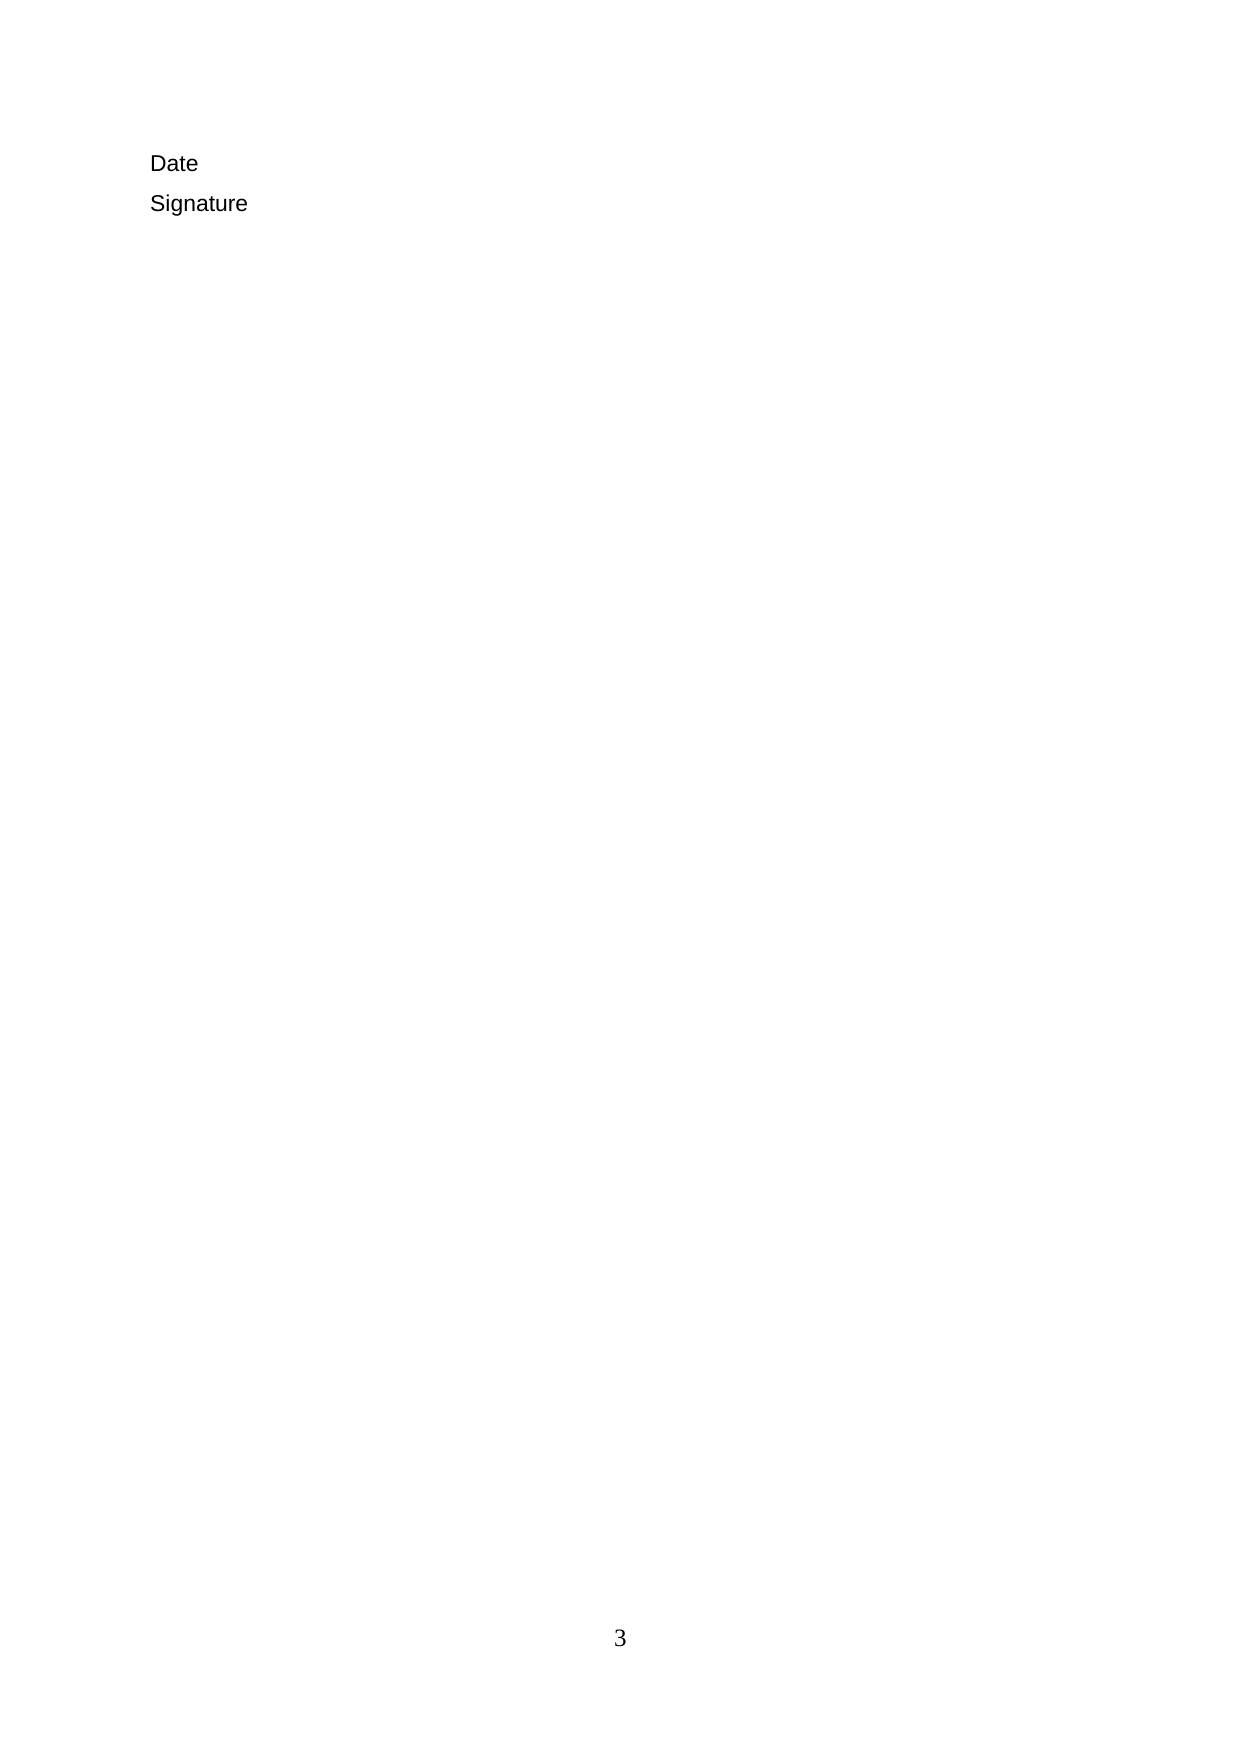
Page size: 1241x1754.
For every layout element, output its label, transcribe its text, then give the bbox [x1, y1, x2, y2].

text Date [150, 150, 1090, 176]
text Signature [150, 189, 1090, 216]
